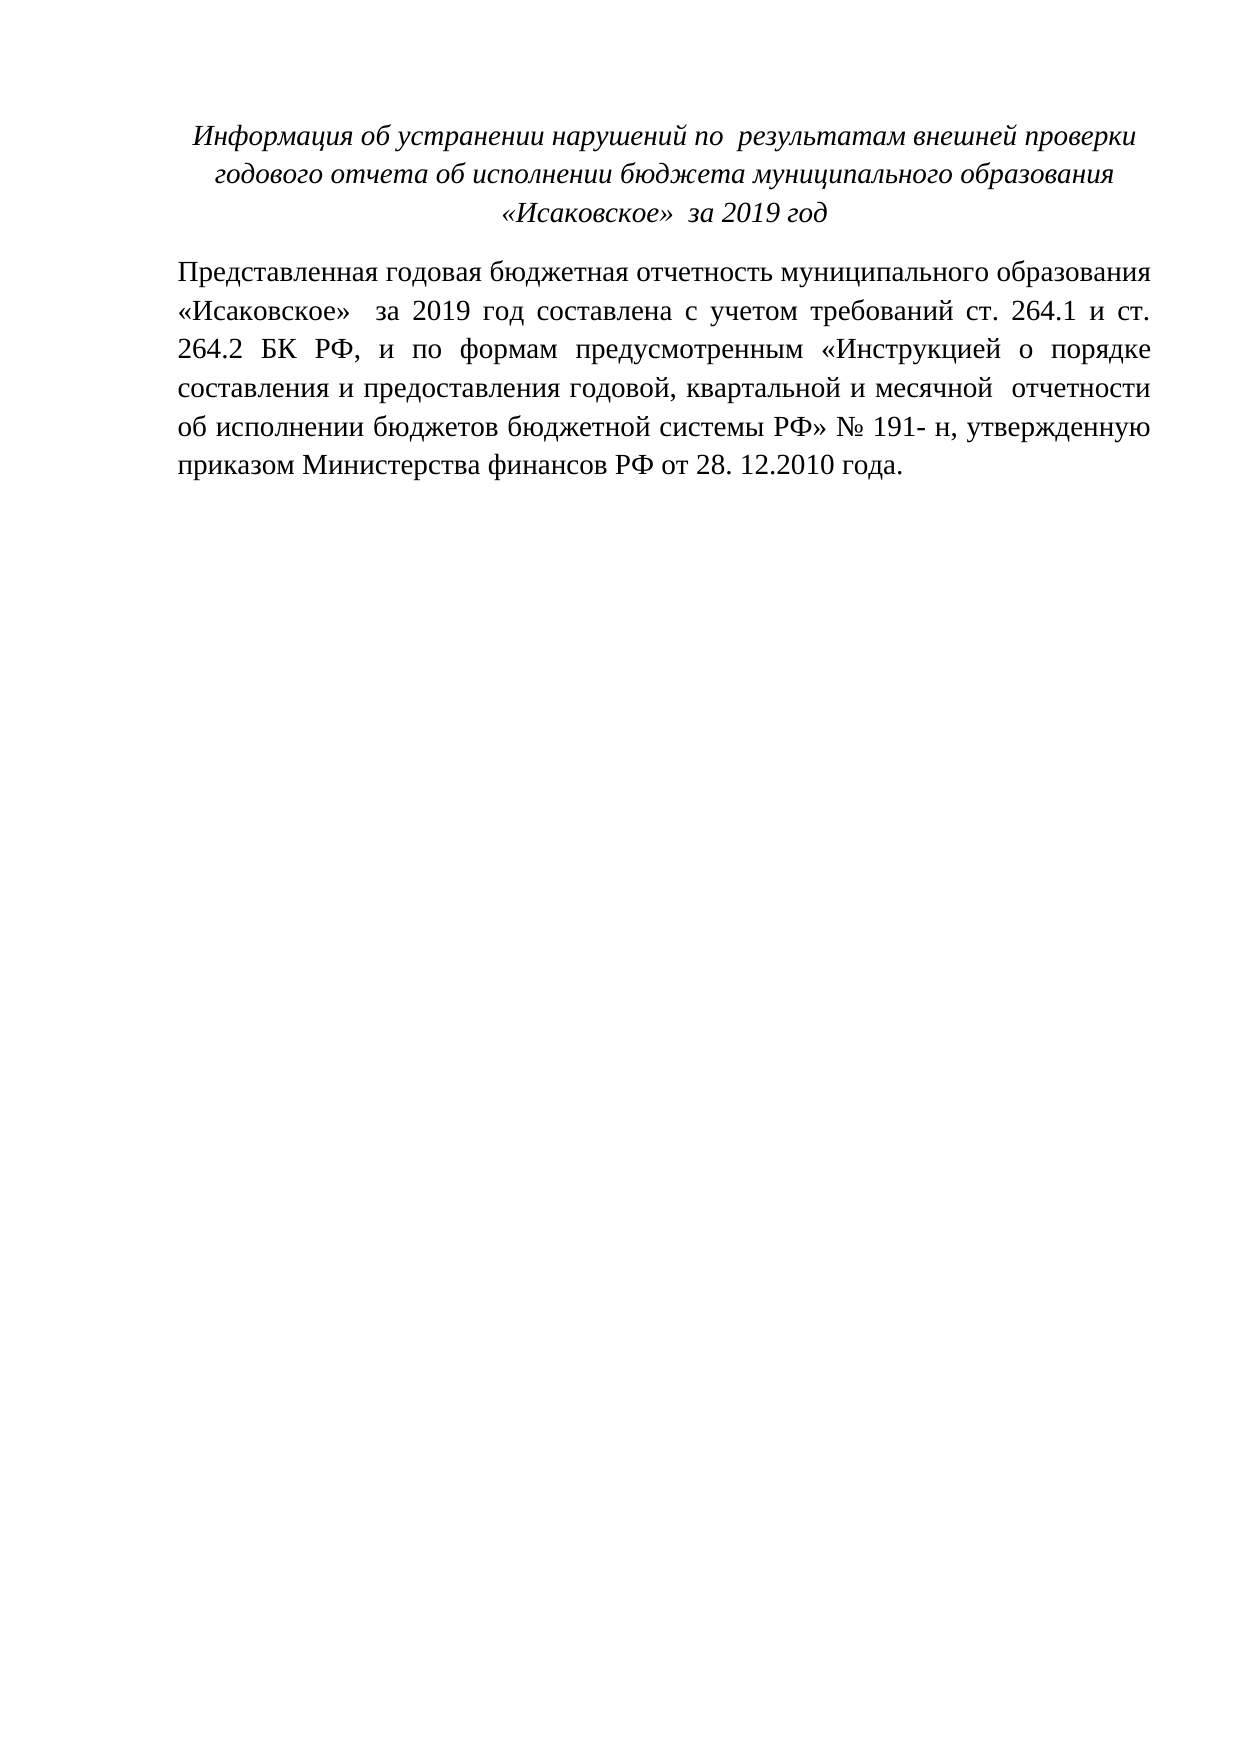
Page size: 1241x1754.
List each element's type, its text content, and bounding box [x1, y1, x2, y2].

text Представленная годовая бюджетная отчетность муниципального образования «Исаковское» за 2019 год составлена с учетом требований ст. 264.1 и ст. 264.2 БК РФ, и по формам предусмотренным «Инструкцией о порядке составления и предоставления годовой, квартальной и месячной отчетности об исполнении бюджетов бюджетной системы РФ» № 191- н, утвержденную приказом Министерства финансов РФ от 28. 12.2010 года. [177, 254, 1152, 481]
text Информация об устранении нарушений по результатам внешней проверки годового отчета об исполнении бюджета муниципального образования «Исаковское» за 2019 год [177, 118, 1152, 229]
